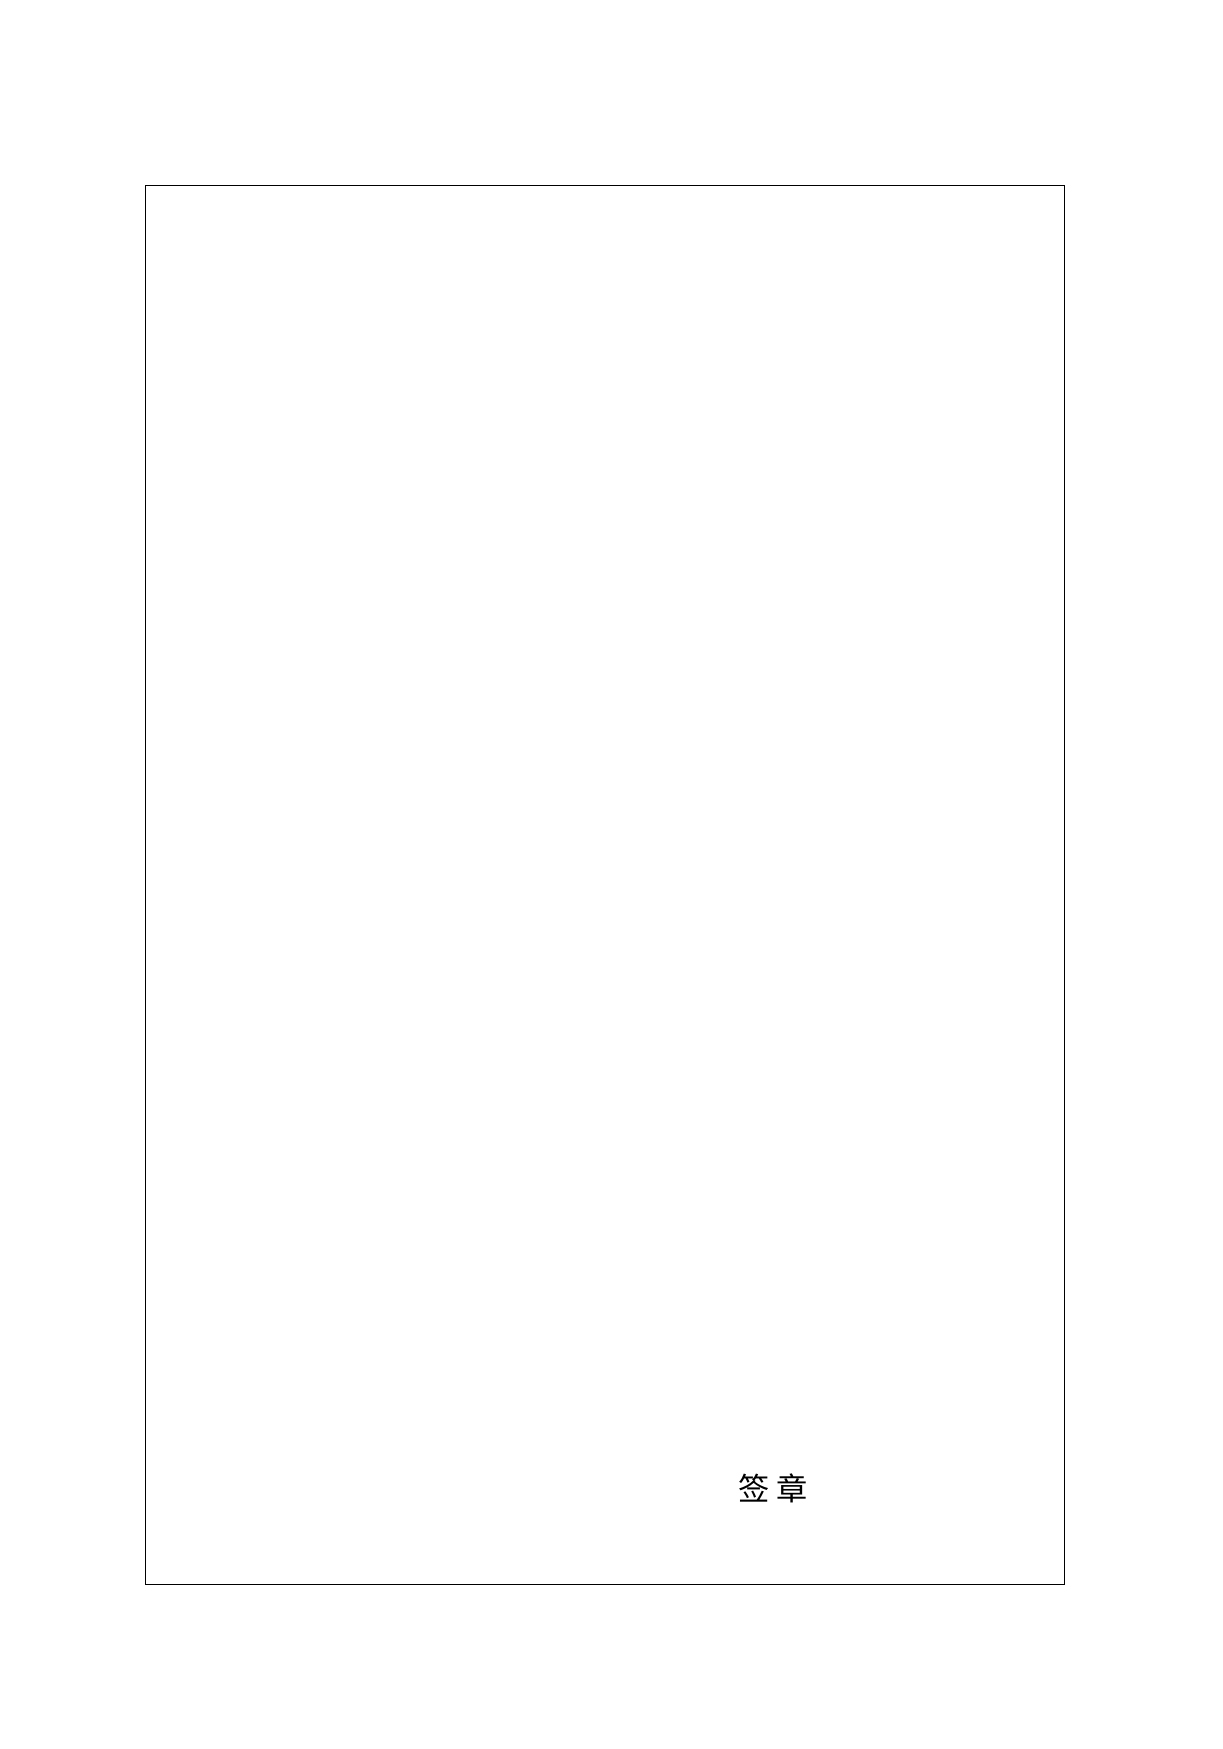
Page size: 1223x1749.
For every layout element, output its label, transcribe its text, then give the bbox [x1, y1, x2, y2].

table_header 签 章 年 月 日 [146, 186, 1064, 1584]
